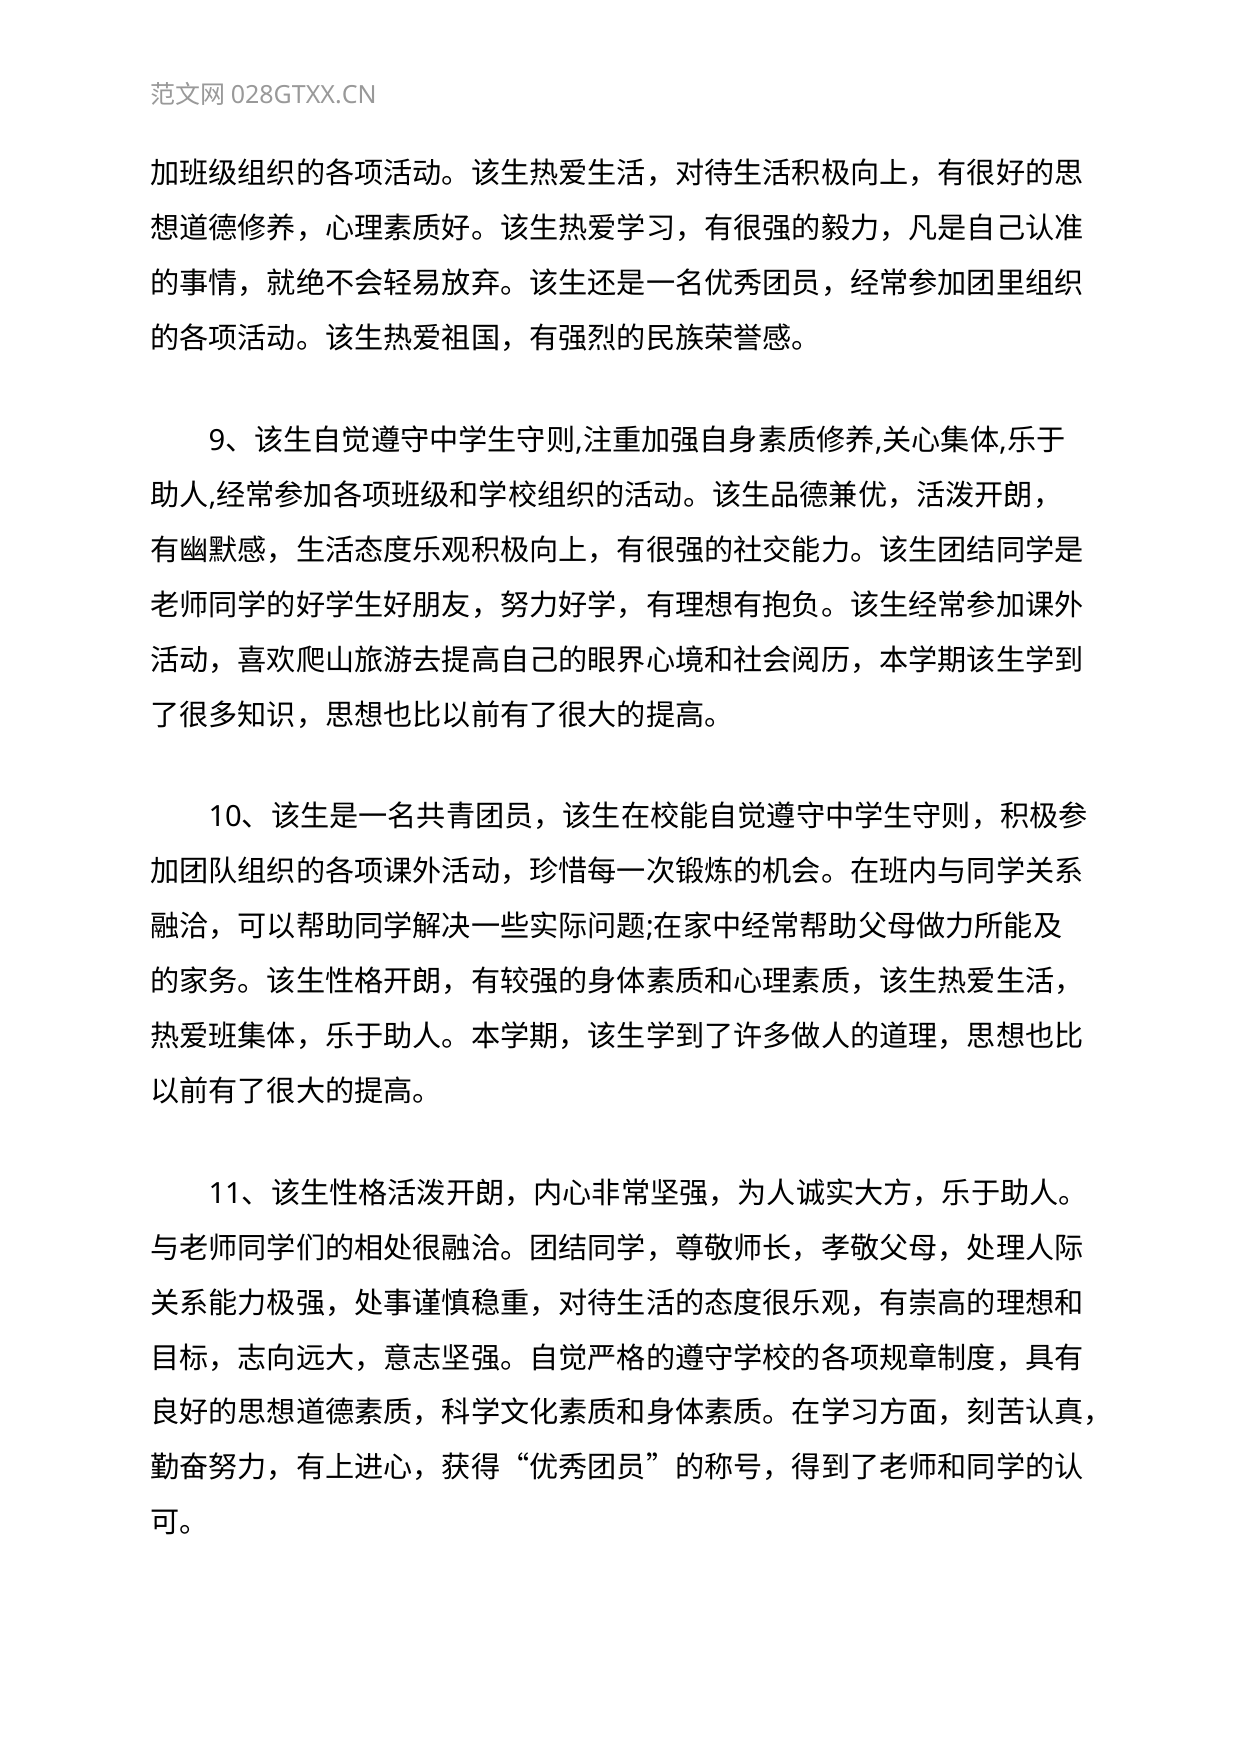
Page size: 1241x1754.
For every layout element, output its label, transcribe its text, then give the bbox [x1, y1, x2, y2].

text 10、该生是一名共青团员，该生在校能自觉遵守中学生守则，积极参加团队组织的各项课外活动，珍惜每一次锻炼的机会。在班内与同学关系融洽，可以帮助同学解决一些实际问题;在家中经常帮助父母做力所能及的家务。该生性格开朗，有较强的身体素质和心理素质，该生热爱生活，热爱班集体，乐于助人。本学期，该生学到了许多做人的道理，思想也比以前有了很大的提高。 [150, 793, 1090, 1110]
text 11、该生性格活泼开朗，内心非常坚强，为人诚实大方，乐于助人。与老师同学们的相处很融洽。团结同学，尊敬师长，孝敬父母，处理人际关系能力极强，处事谨慎稳重，对待生活的态度很乐观，有崇高的理想和目标，志向远大，意志坚强。自觉严格的遵守学校的各项规章制度，具有良好的思想道德素质，科学文化素质和身体素质。在学习方面，刻苦认真，勤奋努力，有上进心，获得“优秀团员”的称号，得到了老师和同学的认可。 [150, 1169, 1090, 1541]
text 9、该生自觉遵守中学生守则,注重加强自身素质修养,关心集体,乐于助人,经常参加各项班级和学校组织的活动。该生品德兼优，活泼开朗，有幽默感，生活态度乐观积极向上，有很强的社交能力。该生团结同学是老师同学的好学生好朋友，努力好学，有理想有抱负。该生经常参加课外活动，喜欢爬山旅游去提高自己的眼界心境和社会阅历，本学期该生学到了很多知识，思想也比以前有了很大的提高。 [150, 416, 1090, 733]
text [150, 150, 1090, 357]
